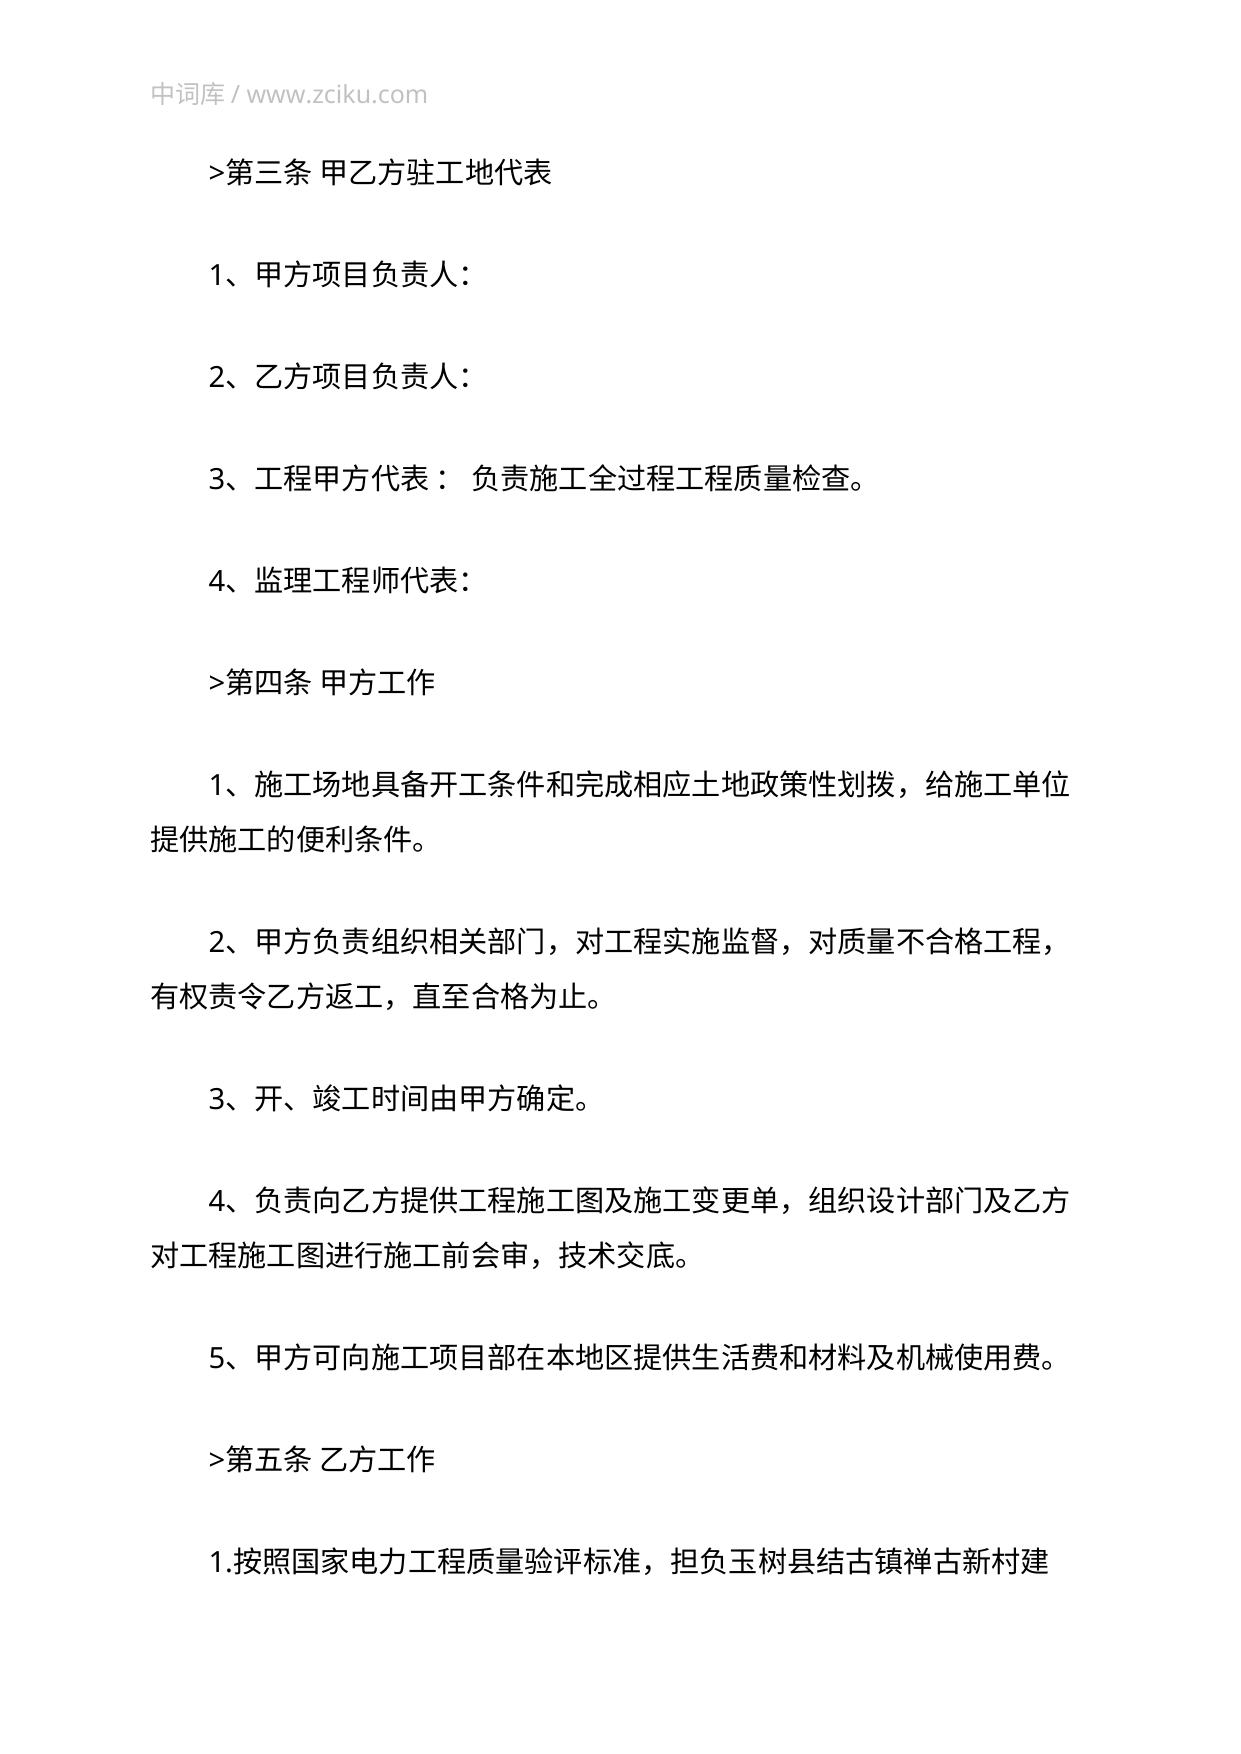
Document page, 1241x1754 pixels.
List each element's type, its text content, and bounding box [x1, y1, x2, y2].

text >第三条 甲乙方驻工地代表 [150, 150, 1090, 192]
text 1、施工场地具备开工条件和完成相应土地政策性划拨，给施工单位提供施工的便利条件。 [150, 762, 1090, 859]
text 3、工程甲方代表 ： 负责施工全过程工程质量检查。 [150, 456, 1090, 498]
text >第五条 乙方工作 [150, 1436, 1090, 1478]
text 2、甲方负责组织相关部门，对工程实施监督，对质量不合格工程，有权责令乙方返工，直至合格为止。 [150, 919, 1090, 1016]
text 3、开、竣工时间由甲方确定。 [150, 1075, 1090, 1118]
text 2、乙方项目负责人： [150, 354, 1090, 396]
text 5、甲方可向施工项目部在本地区提供生活费和材料及机械使用费。 [150, 1334, 1090, 1377]
text 4、监理工程师代表： [150, 558, 1090, 600]
text 4、负责向乙方提供工程施工图及施工变更单，组织设计部门及乙方对工程施工图进行施工前会审，技术交底。 [150, 1177, 1090, 1275]
text >第四条 甲方工作 [150, 660, 1090, 702]
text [150, 1538, 1090, 1581]
text 1、甲方项目负责人： [150, 252, 1090, 294]
